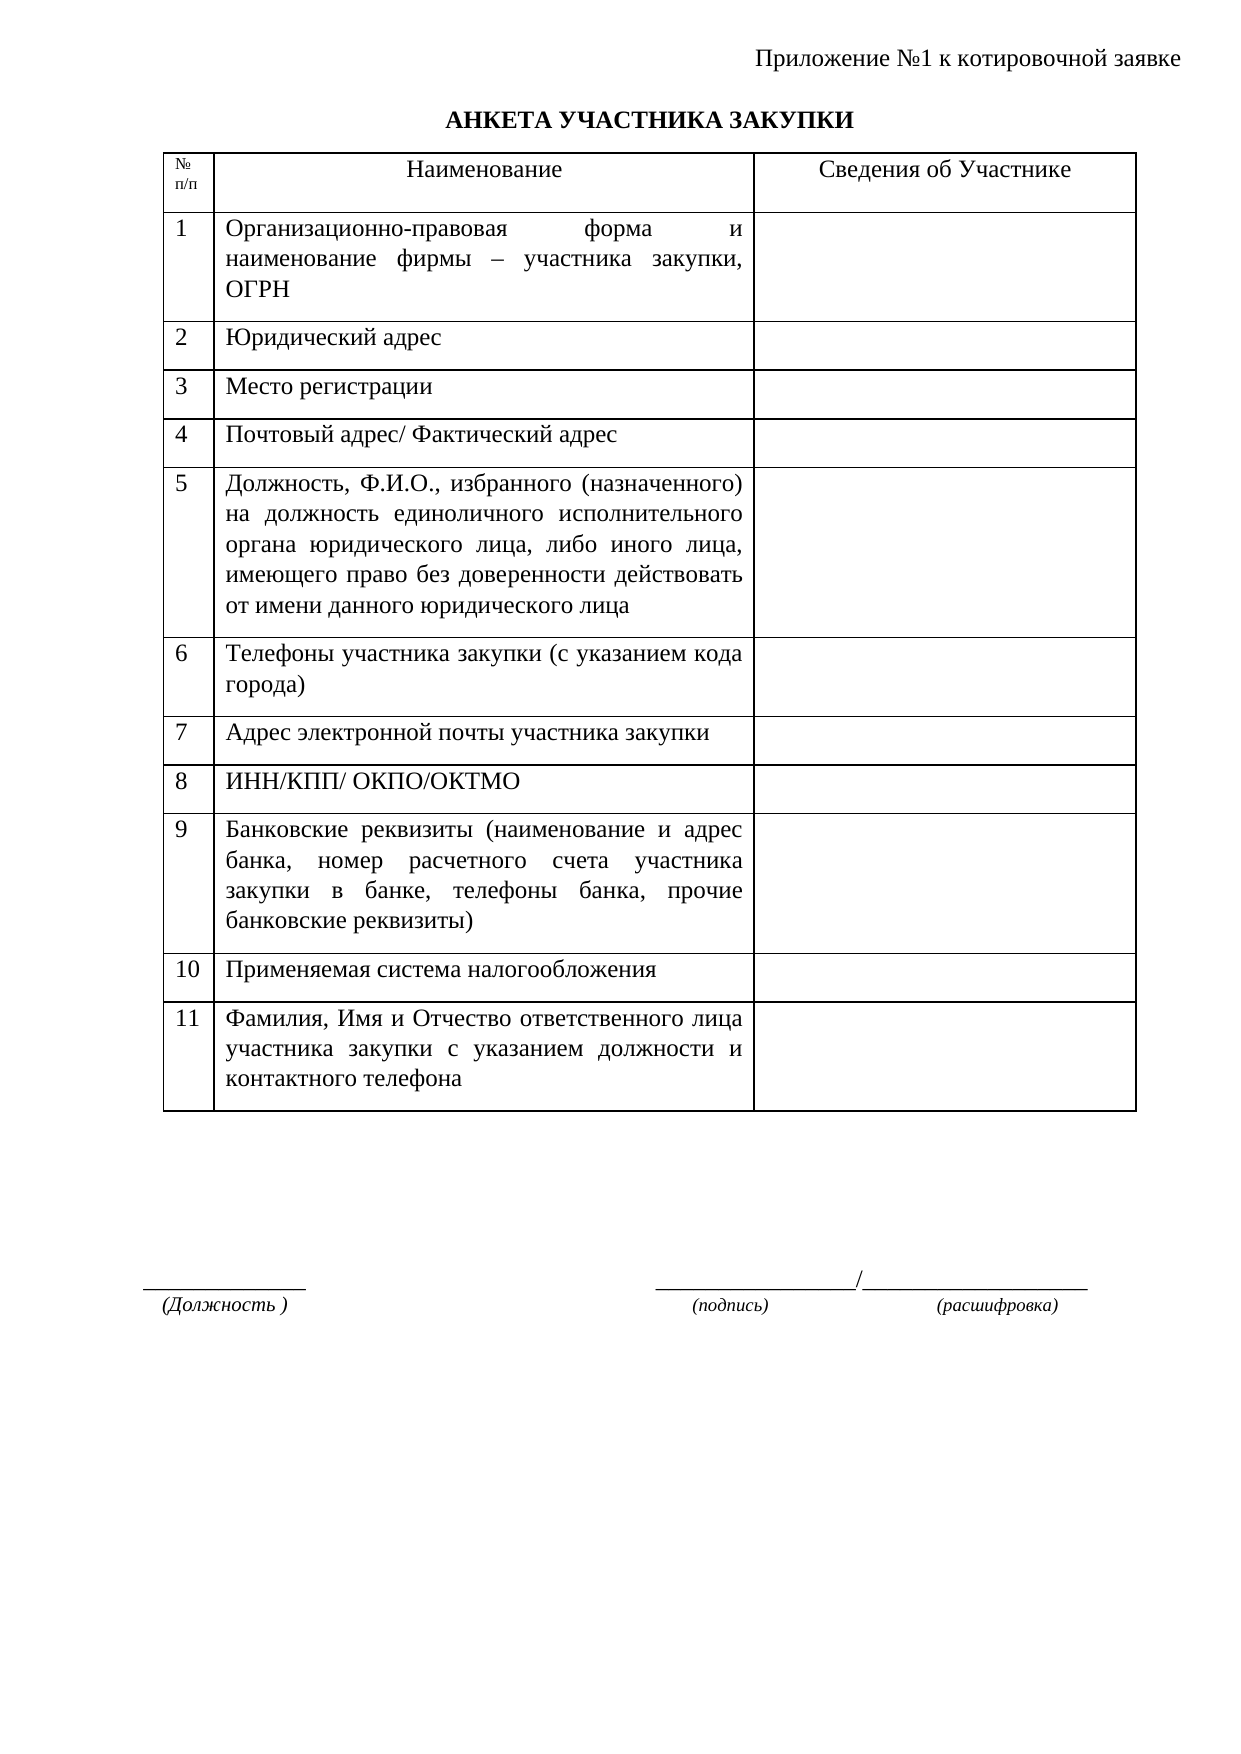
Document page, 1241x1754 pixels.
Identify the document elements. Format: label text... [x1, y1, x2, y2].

table_header Наименование [215, 154, 753, 211]
table_cell Место регистрации [215, 371, 753, 418]
table_cell Должность, Ф.И.О., избранного (назначенного) на должность единоличного исполнительного органа юридического лица, либо иного лица, имеющего право без доверенности действовать от имени данного юридического лица [215, 468, 753, 637]
table_cell [755, 213, 1135, 321]
table_cell [755, 717, 1135, 764]
table_cell [755, 371, 1135, 418]
table_cell Телефоны участника закупки (с указанием кода города) [215, 638, 753, 716]
table_cell 6 [164, 638, 213, 716]
table_header № п/п [164, 154, 213, 211]
table_cell [755, 766, 1135, 813]
table_cell [755, 814, 1135, 952]
text АНКЕТА УЧАСТНИКА ЗАКУПКИ [118, 105, 1181, 134]
table_cell 4 [164, 420, 213, 466]
table_cell Почтовый адрес/ Фактический адрес [215, 420, 753, 466]
table_cell Адрес электронной почты участника закупки [215, 717, 753, 764]
table_cell 2 [164, 322, 213, 369]
table_cell 1 [164, 213, 213, 321]
table_cell 5 [164, 468, 213, 637]
text _____________ ________________/__________________ [118, 1264, 1181, 1292]
table_header Сведения об Участнике [755, 154, 1135, 211]
table_cell [755, 638, 1135, 716]
table_cell 3 [164, 371, 213, 418]
table_cell 8 [164, 766, 213, 813]
table_cell [755, 1003, 1135, 1110]
table_cell Юридический адрес [215, 322, 753, 369]
table_cell Организационно-правовая форма и наименование фирмы – участника закупки, ОГРН [215, 213, 753, 321]
table_cell Применяемая система налогообложения [215, 954, 753, 1001]
table_cell [755, 954, 1135, 1001]
table_cell [755, 420, 1135, 466]
table_cell 11 [164, 1003, 213, 1110]
text (Должность ) (подпись) (расшифровка) [118, 1292, 1181, 1316]
table_cell 10 [164, 954, 213, 1001]
table_cell Фамилия, Имя и Отчество ответственного лица участника закупки с указанием должности и контактного телефона [215, 1003, 753, 1110]
text Приложение №1 к котировочной заявке [118, 43, 1181, 72]
table_cell Банковские реквизиты (наименование и адрес банка, номер расчетного счета участника закупки в банке, телефоны банка, прочие банковские реквизиты) [215, 814, 753, 952]
table_cell [755, 468, 1135, 637]
table_cell 9 [164, 814, 213, 952]
table_cell 7 [164, 717, 213, 764]
table_cell ИНН/КПП/ ОКПО/ОКТМО [215, 766, 753, 813]
table_cell [755, 322, 1135, 369]
